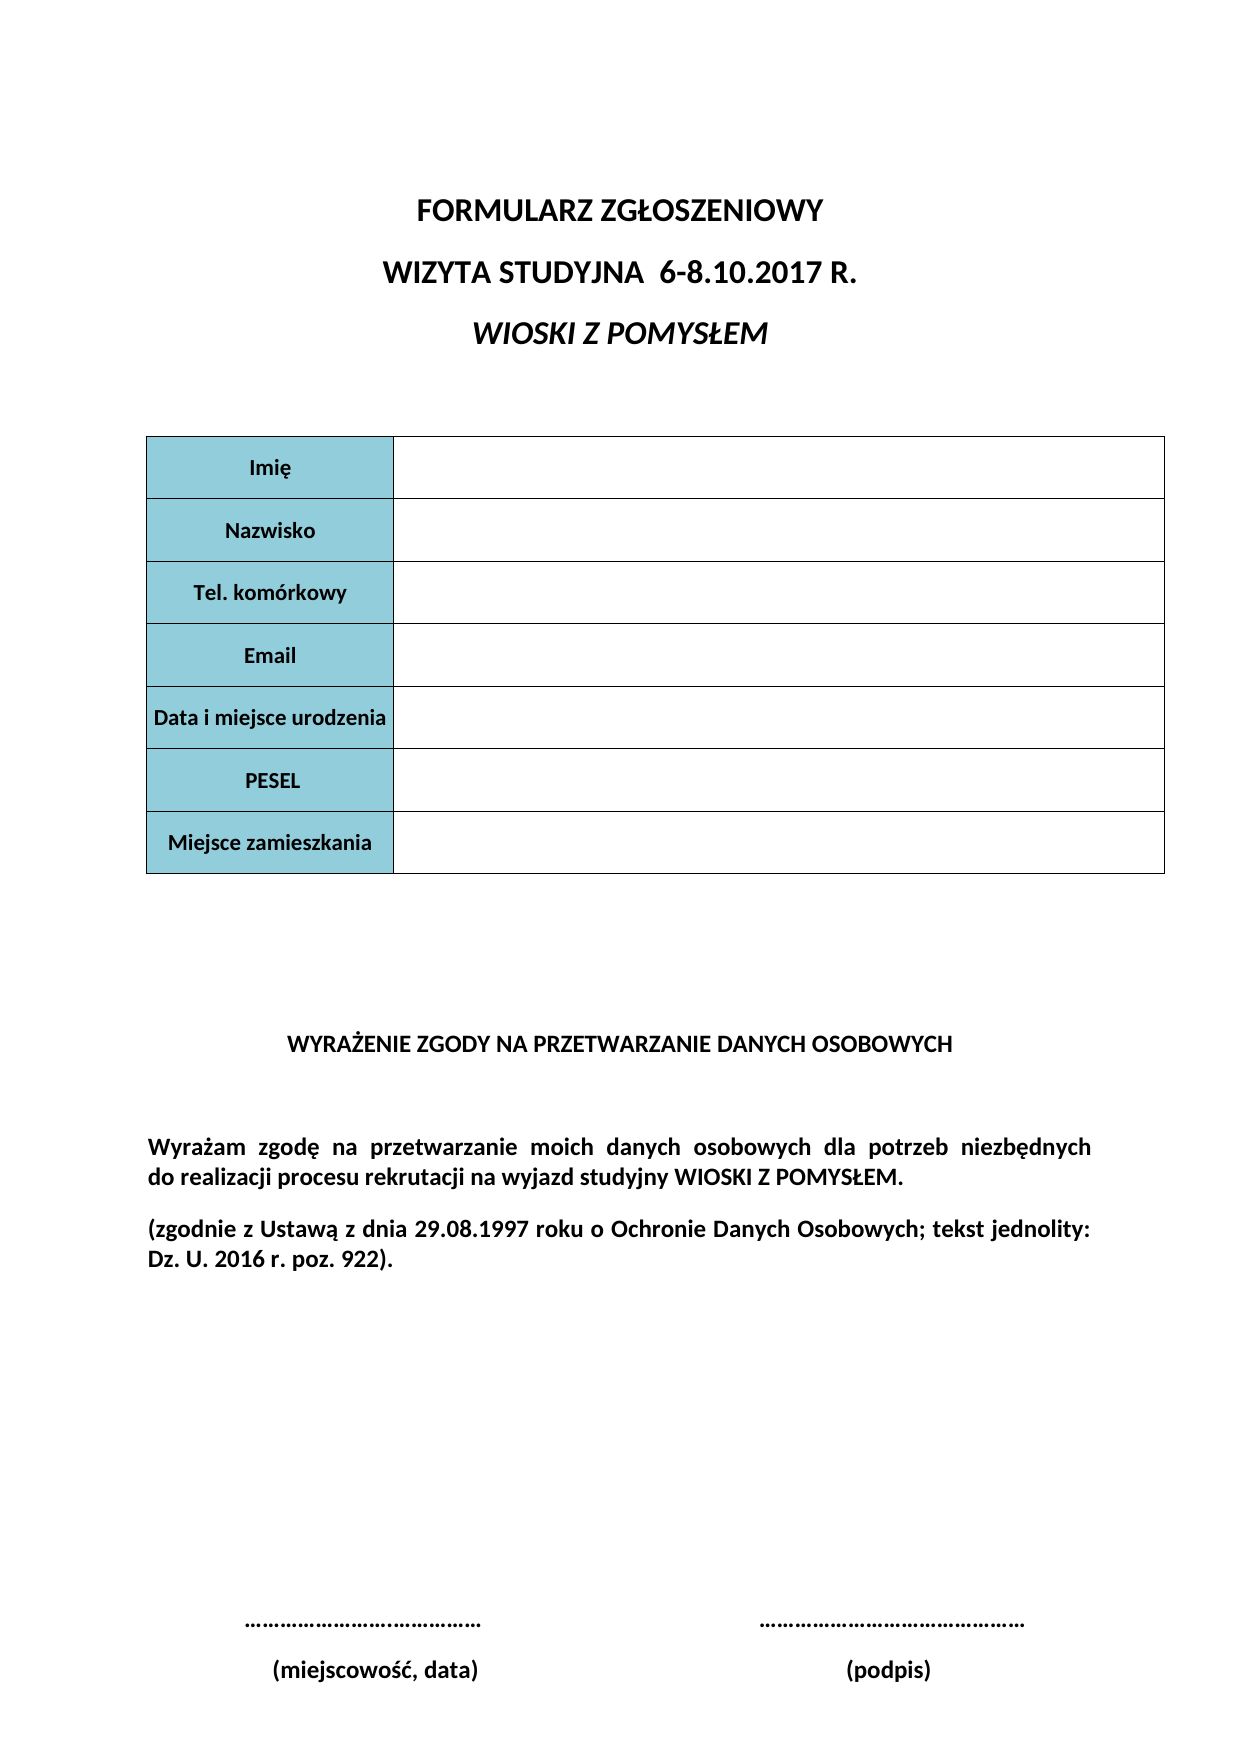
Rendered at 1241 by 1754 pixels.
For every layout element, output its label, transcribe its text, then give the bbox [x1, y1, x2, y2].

table_cell Email [147, 624, 393, 686]
table_cell [394, 687, 1164, 748]
text FORMULARZ ZGŁOSZENIOWY [148, 189, 1093, 230]
table_cell PESEL [147, 749, 393, 811]
text WIZYTA STUDYJNA 6-8.10.2017 R. [148, 251, 1093, 292]
text …………………….…………… ……………………………………… [148, 1603, 1093, 1633]
table_cell [394, 812, 1164, 873]
text (zgodnie z Ustawą z dnia 29.08.1997 roku o Ochronie Danych Osobowych; tekst jednolity: Dz. U. 2016 r. poz. 922). [148, 1213, 1093, 1274]
text WYRAŻENIE ZGODY NA PRZETWARZANIE DANYCH OSOBOWYCH [148, 1028, 1093, 1059]
table_header Imię [147, 437, 393, 498]
table_cell [394, 499, 1164, 561]
text (miejscowość, data) (podpis) [221, 1654, 1093, 1684]
table_cell [394, 562, 1164, 623]
table_header [394, 437, 1164, 498]
table_cell [394, 749, 1164, 811]
table_cell Miejsce zamieszkania [147, 812, 393, 873]
text WIOSKI Z POMYSŁEM [148, 312, 1093, 353]
text Wyrażam zgodę na przetwarzanie moich danych osobowych dla potrzeb niezbędnych do realizacji procesu rekrutacji na wyjazd studyjny WIOSKI Z POMYSŁEM. [148, 1131, 1093, 1192]
table_cell [394, 624, 1164, 686]
table_cell Nazwisko [147, 499, 393, 561]
table_cell Data i miejsce urodzenia [147, 687, 393, 748]
table_cell Tel. komórkowy [147, 562, 393, 623]
